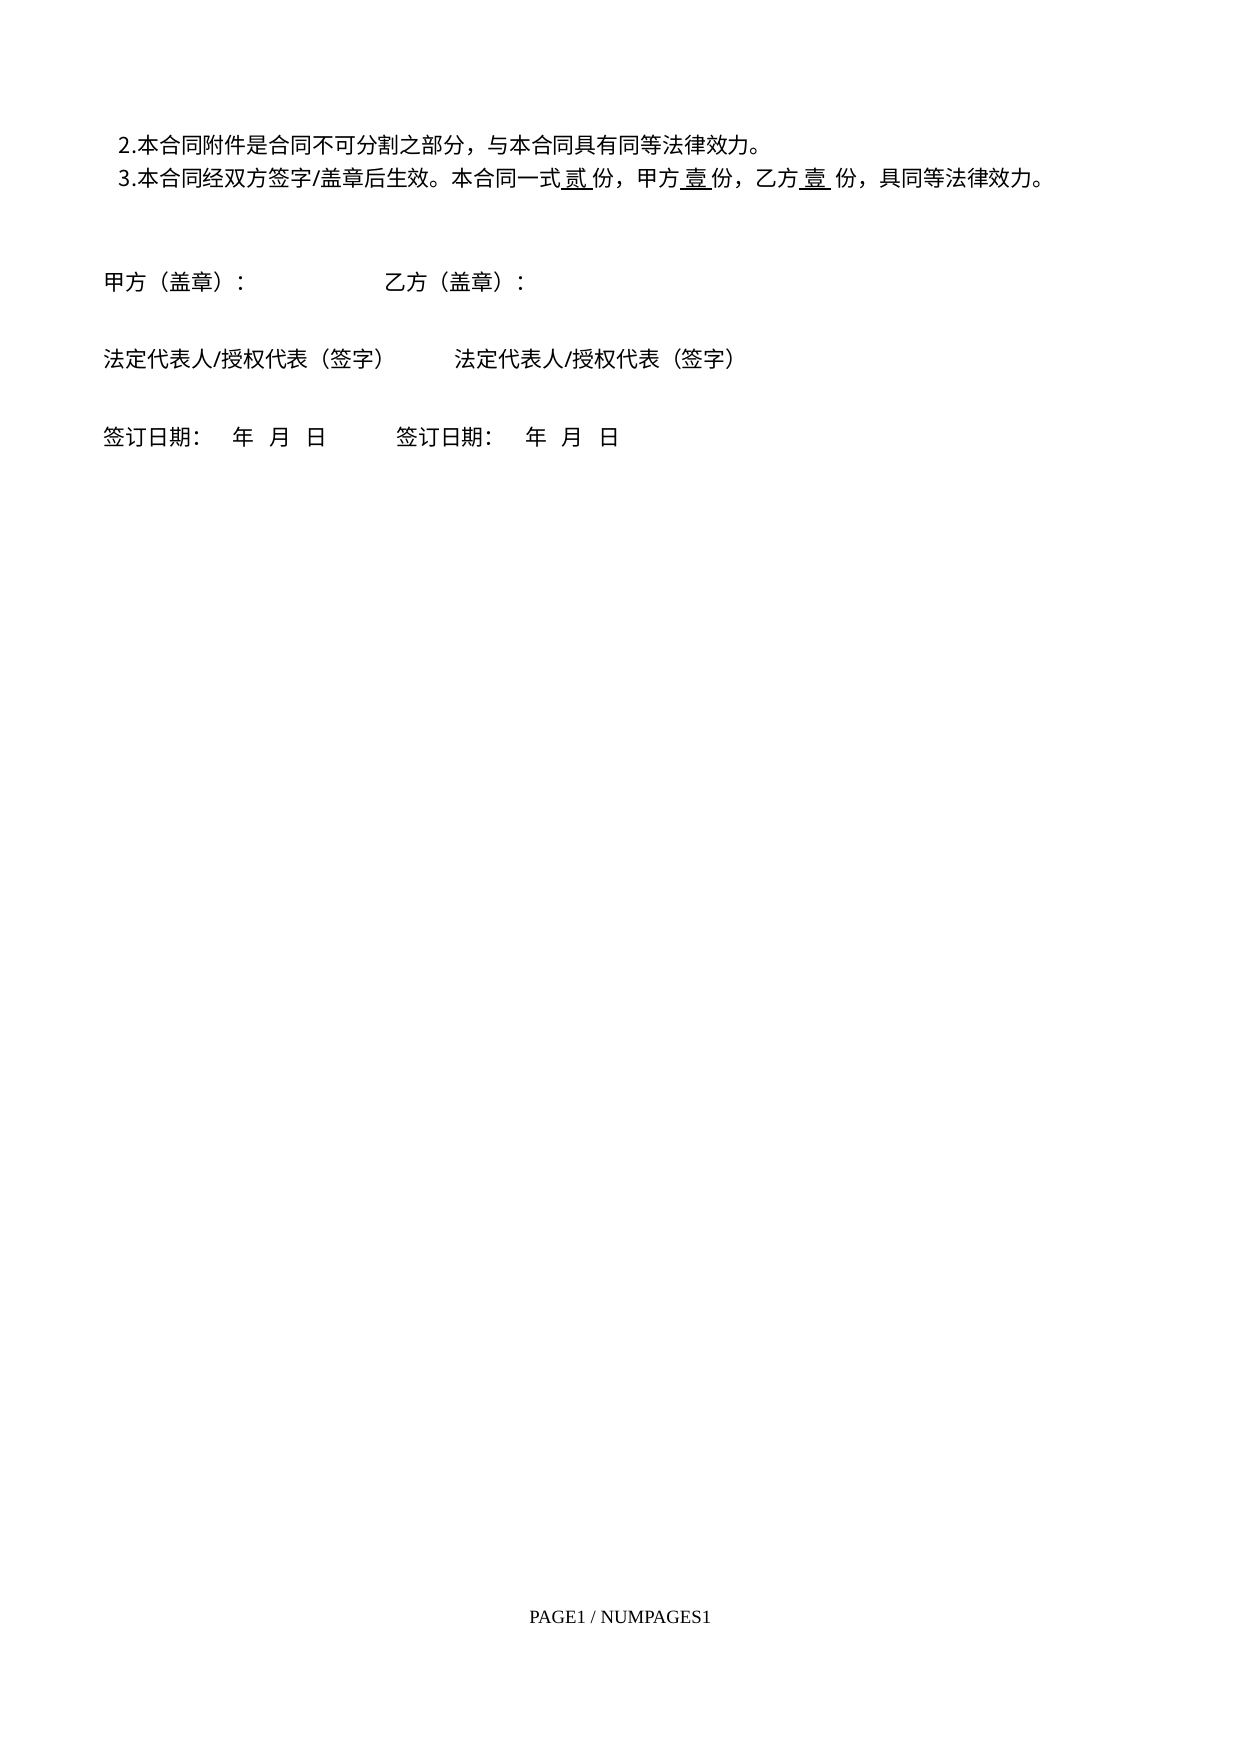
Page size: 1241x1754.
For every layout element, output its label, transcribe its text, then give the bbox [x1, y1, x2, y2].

text 法定代表人/授权代表（签字） 法定代表人/授权代表（签字） [82, 342, 1159, 374]
text 甲方（盖章）： 乙方（盖章）： [82, 264, 1159, 297]
text 3.本合同经双方签字/盖章后生效。本合同一式 贰 份，甲方 壹 份，乙方 壹 份，具同等法律效力。 [75, 161, 1165, 193]
text 签订日期： 年 月 日 签订日期： 年 月 日 [82, 419, 1159, 452]
text 2.本合同附件是合同不可分割之部分，与本合同具有同等法律效力。 [75, 128, 1165, 161]
